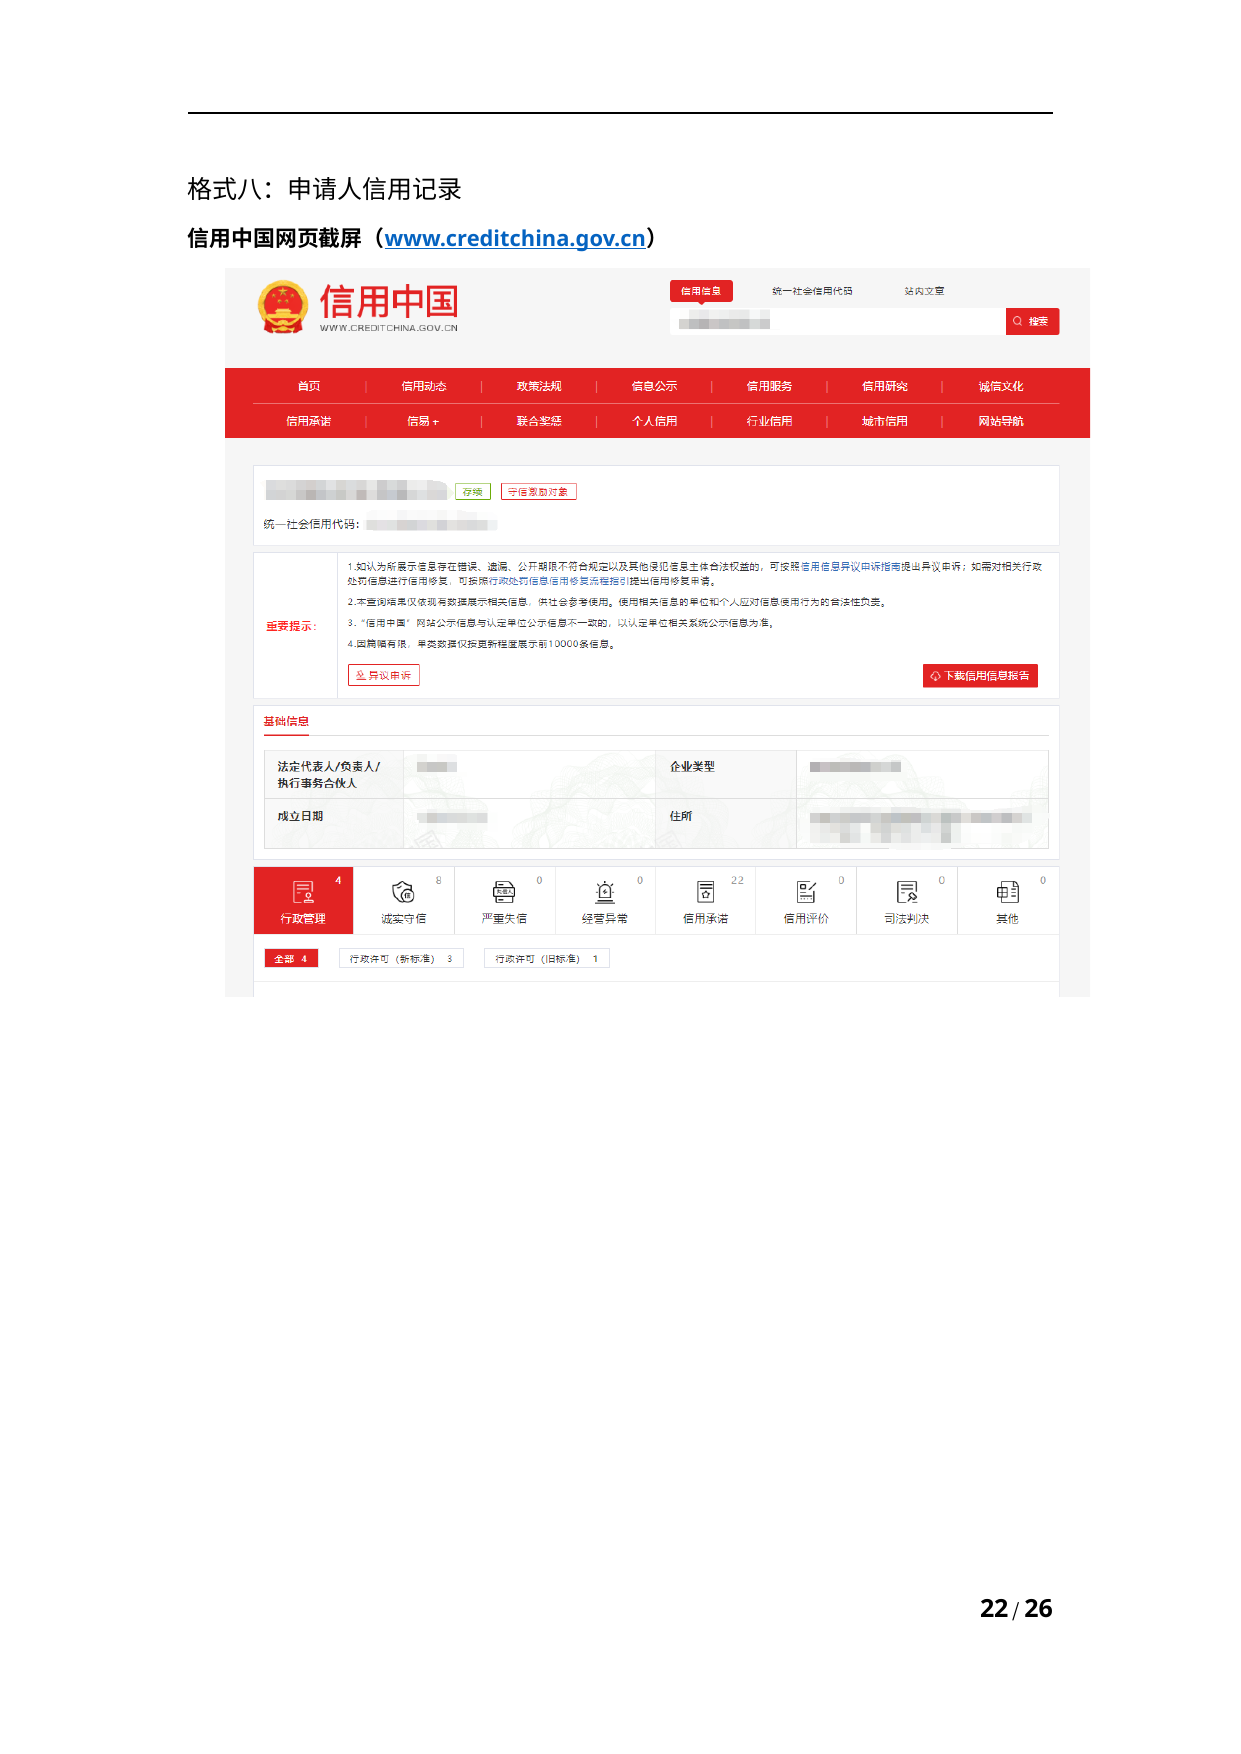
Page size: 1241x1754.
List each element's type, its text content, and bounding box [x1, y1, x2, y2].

picture [225, 268, 1091, 997]
list 信用中国网页截屏（www.creditchina.gov.cn） [187, 221, 1053, 252]
text 格式八：申请人信用记录 [187, 156, 1053, 221]
